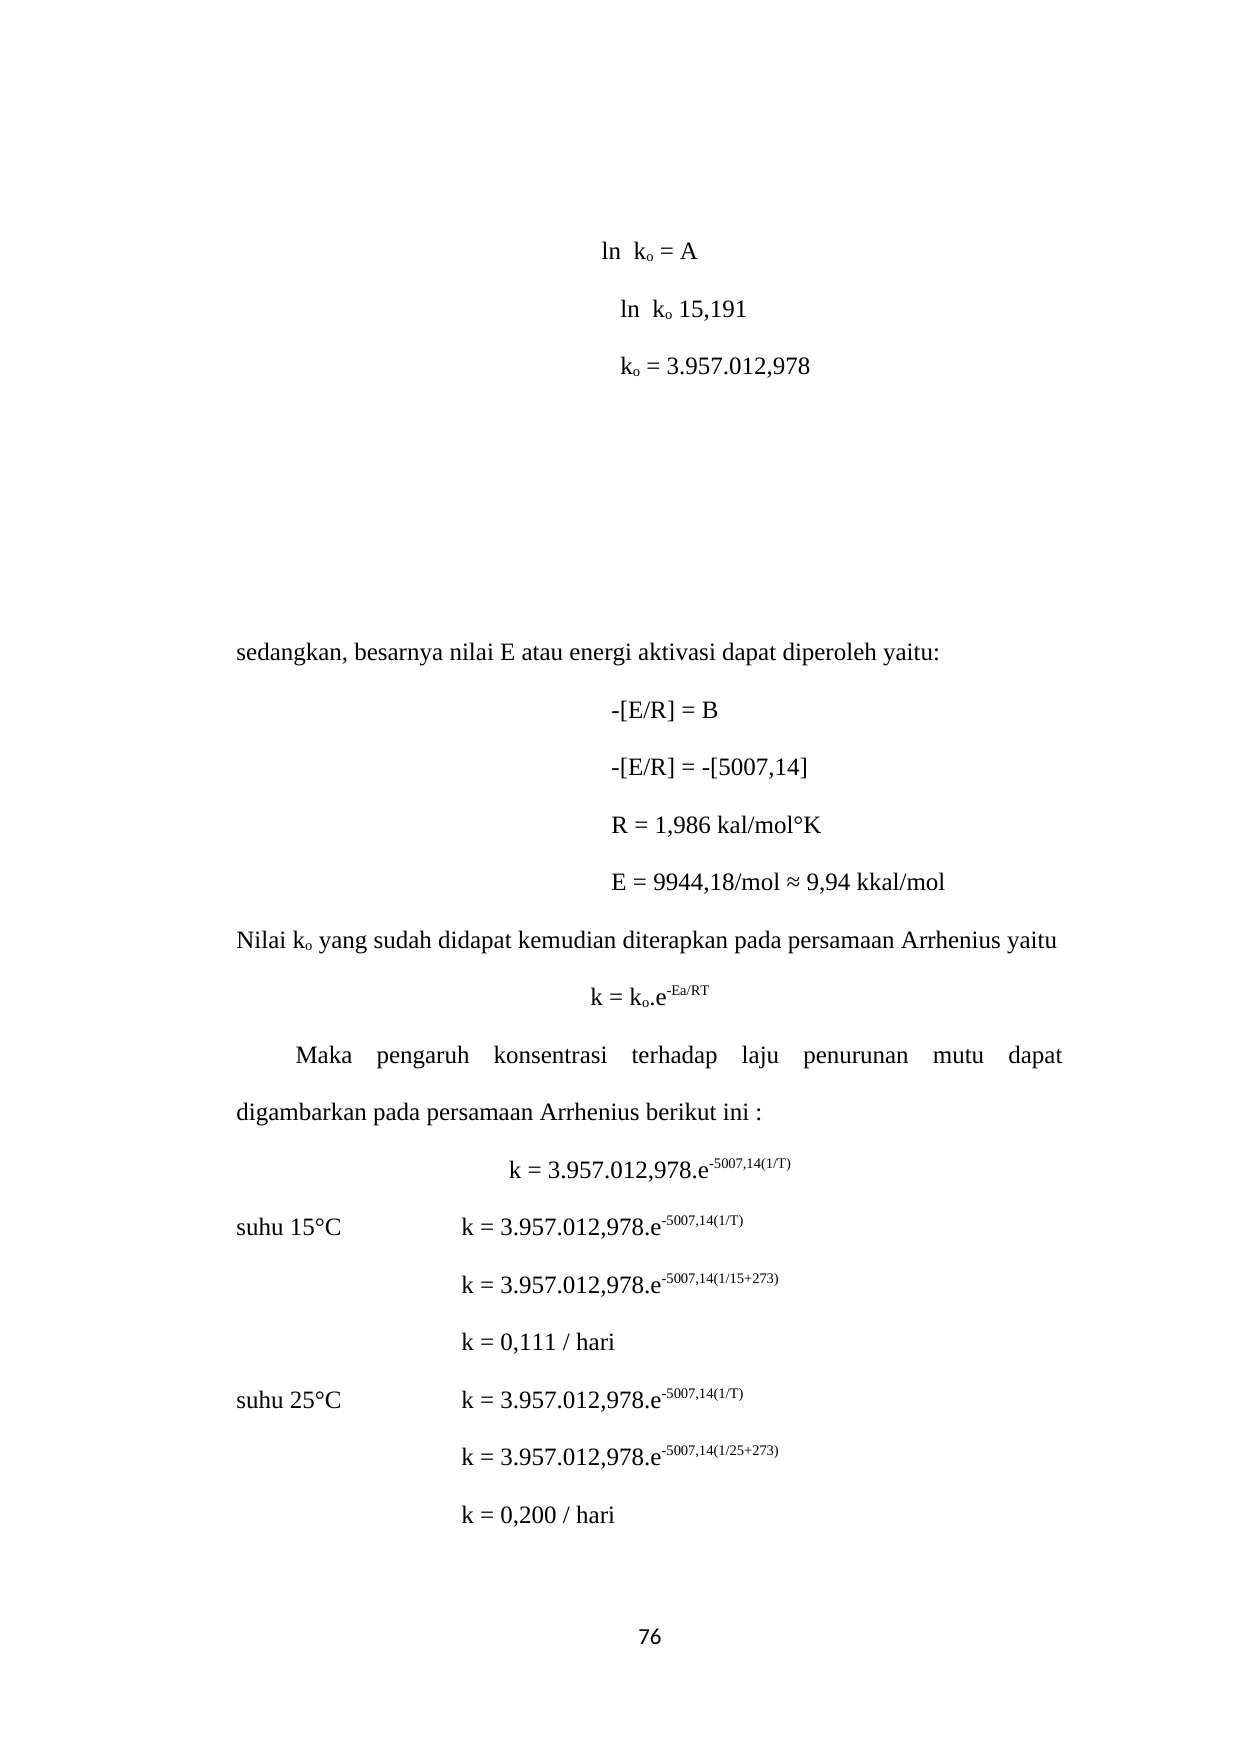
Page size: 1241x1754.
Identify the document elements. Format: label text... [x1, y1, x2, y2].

text k = 0,200 / hari [236, 1500, 1063, 1528]
text -[E/R] = B [611, 695, 1063, 723]
text k = 0,111 / hari [236, 1327, 1063, 1356]
text E = 9944,18/mol ≈ 9,94 kkal/mol [611, 867, 1063, 896]
text R = 1,986 kal/mol°K [611, 810, 1063, 838]
text Nilai ko yang sudah didapat kemudian diterapkan pada persamaan Arrhenius yaitu [236, 925, 1063, 953]
text k = 3.957.012,978.e-5007,14(1/15+273) [236, 1270, 1063, 1298]
text suhu 15°C k = 3.957.012,978.e-5007,14(1/T) [236, 1212, 1063, 1241]
text Maka pengaruh konsentrasi terhadap laju penurunan mutu dapat digambarkan pada persamaan Arrhenius berikut ini : [236, 1040, 1063, 1126]
text -[E/R] = -[5007,14] [611, 752, 1063, 781]
text sedangkan, besarnya nilai E atau energi aktivasi dapat diperoleh yaitu: [236, 637, 1063, 666]
text k = 3.957.012,978.e-5007,14(1/25+273) [236, 1442, 1063, 1471]
text k = 3.957.012,978.e-5007,14(1/T) [236, 1155, 1063, 1183]
text suhu 25°C k = 3.957.012,978.e-5007,14(1/T) [236, 1385, 1063, 1413]
text ln ko = A [236, 236, 1063, 265]
text ko = 3.957.012,978 [327, 351, 1063, 380]
text k = ko.e-Ea/RT [236, 982, 1063, 1011]
text ln ko 15,191 [236, 294, 1063, 322]
